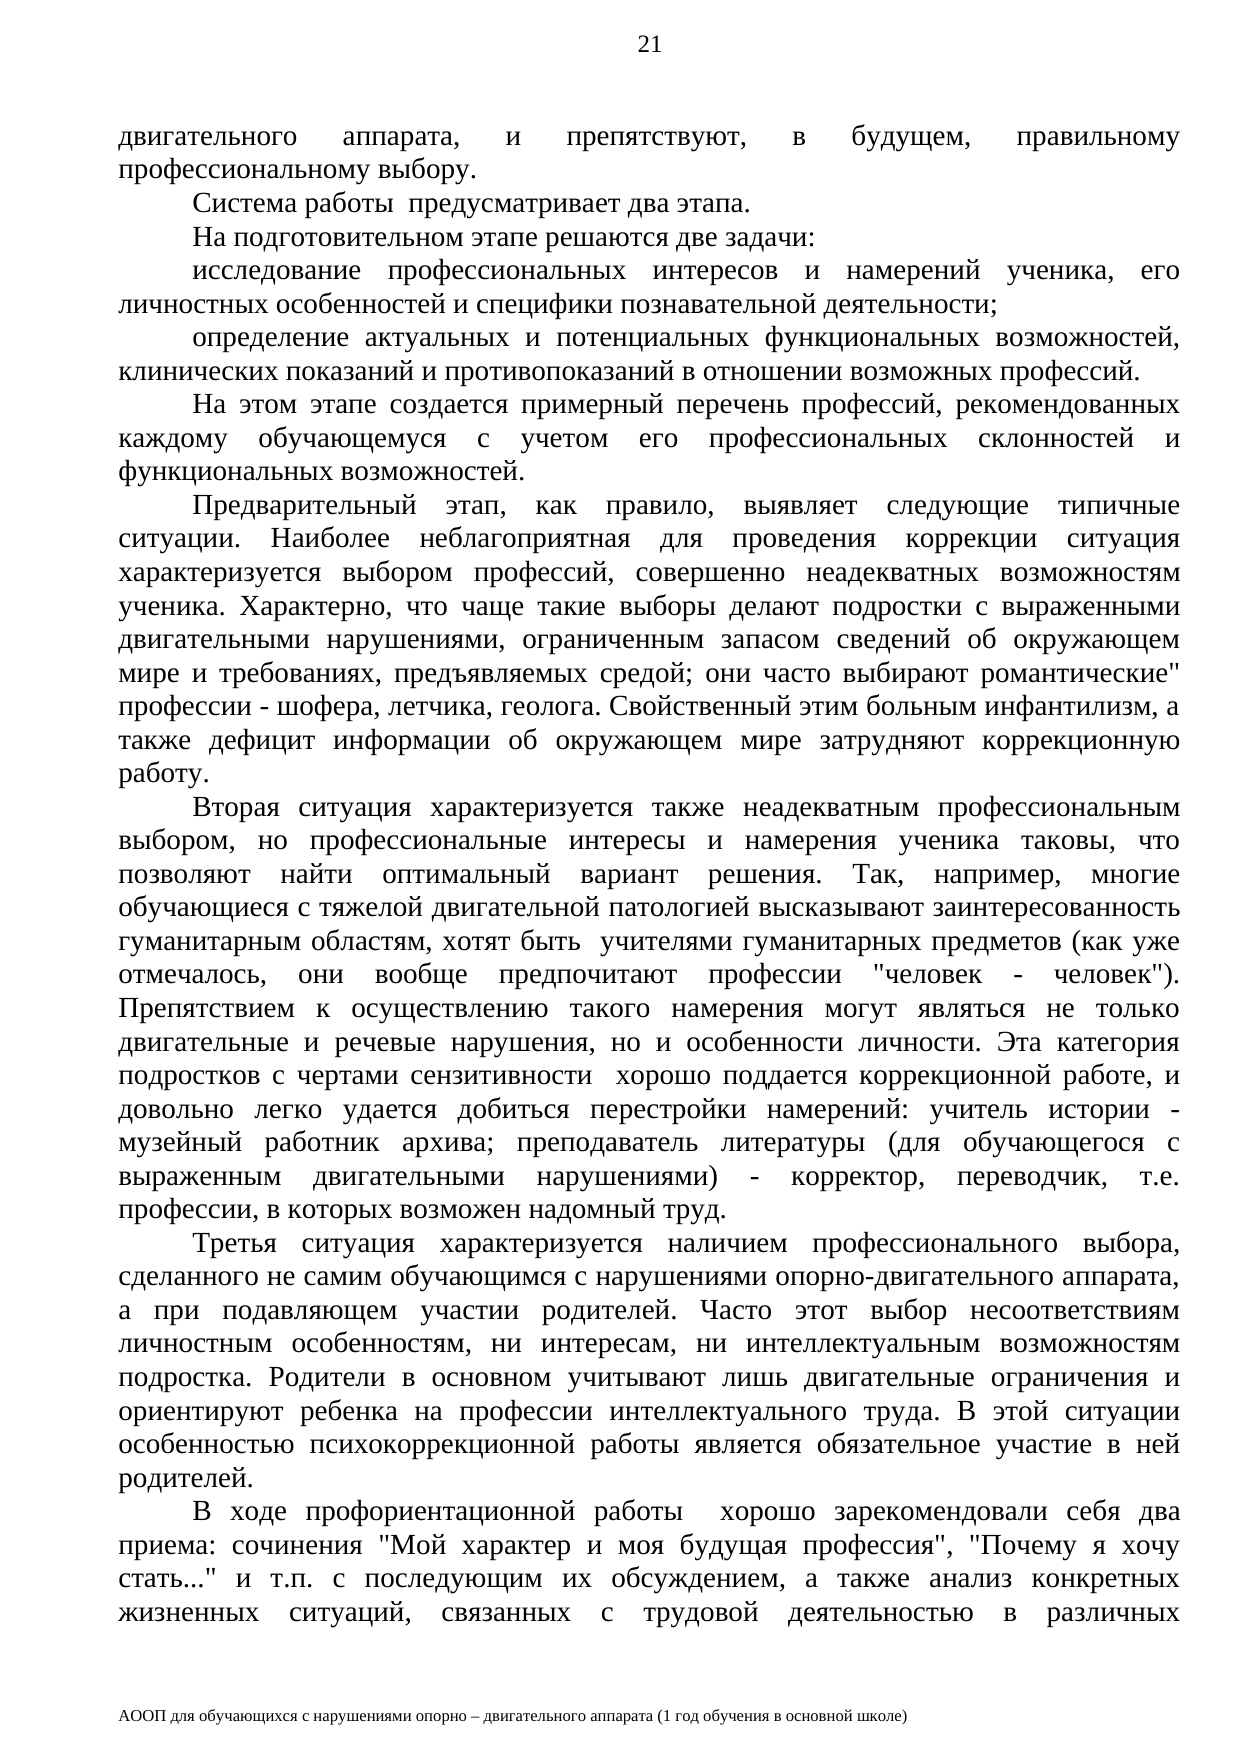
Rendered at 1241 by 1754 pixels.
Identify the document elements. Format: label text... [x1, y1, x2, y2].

text Вторая ситуация характеризуется также неадекватным профессиональным выбором, но профессиональные интересы и намерения ученика таковы, что позволяют найти оптимальный вариант решения. Так, например, многие обучающиеся с тяжелой двигательной патологией высказывают заинтересованность гуманитарным областям, хотят быть учителями гуманитарных предметов (как уже отмечалось, они вообще предпочитают профессии "человек - человек"). Препятствием к осуществлению такого намерения могут являться не только двигательные и речевые нарушения, но и особенности личности. Эта категория подростков с чертами сензитивности хорошо поддается коррекционной работе, и довольно легко удается добиться перестройки намерений: учитель истории - музейный работник архива; преподаватель литературы (для обучающегося с выраженным двигательными нарушениями) - корректор, переводчик, т.е. профессии, в которых возможен надомный труд. [118, 789, 1181, 1225]
text Система работы предусматривает два этапа. [118, 185, 1181, 219]
text исследование профессиональных интересов и намерений ученика, его личностных особенностей и специфики познавательной деятельности; [118, 252, 1181, 319]
text Предварительный этап, как правило, выявляет следующие типичные ситуации. Наиболее неблагоприятная для проведения коррекции ситуация характеризуется выбором профессий, совершенно неадекватных возможностям ученика. Характерно, что чаще такие выборы делают подростки с выраженными двигательными нарушениями, ограниченным запасом сведений об окружающем мире и требованиях, предъявляемых средой; они часто выбирают романтические" профессии - шофера, летчика, геолога. Свойственный этим больным инфантилизм, а также дефицит информации об окружающем мире затрудняют коррекционную работу. [118, 487, 1181, 789]
text На этом этапе создается примерный перечень профессий, рекомендованных каждому обучающемуся с учетом его профессиональных склонностей и функциональных возможностей. [118, 386, 1181, 487]
text Третья ситуация характеризуется наличием профессионального выбора, сделанного не самим обучающимся с нарушениями опорно-двигательного аппарата, а при подавляющем участии родителей. Часто этот выбор несоответствиям личностным особенностям, ни интересам, ни интеллектуальным возможностям подростка. Родители в основном учитывают лишь двигательные ограничения и ориентируют ребенка на профессии интеллектуального труда. В этой ситуации особенностью психокоррекционной работы является обязательное участие в ней родителей. [118, 1225, 1181, 1493]
text определение актуальных и потенциальных функциональных возможностей, клинических показаний и противопоказаний в отношении возможных профессий. [118, 319, 1181, 386]
text На подготовительном этапе решаются две задачи: [118, 219, 1181, 252]
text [118, 1493, 1181, 1627]
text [118, 118, 1181, 185]
